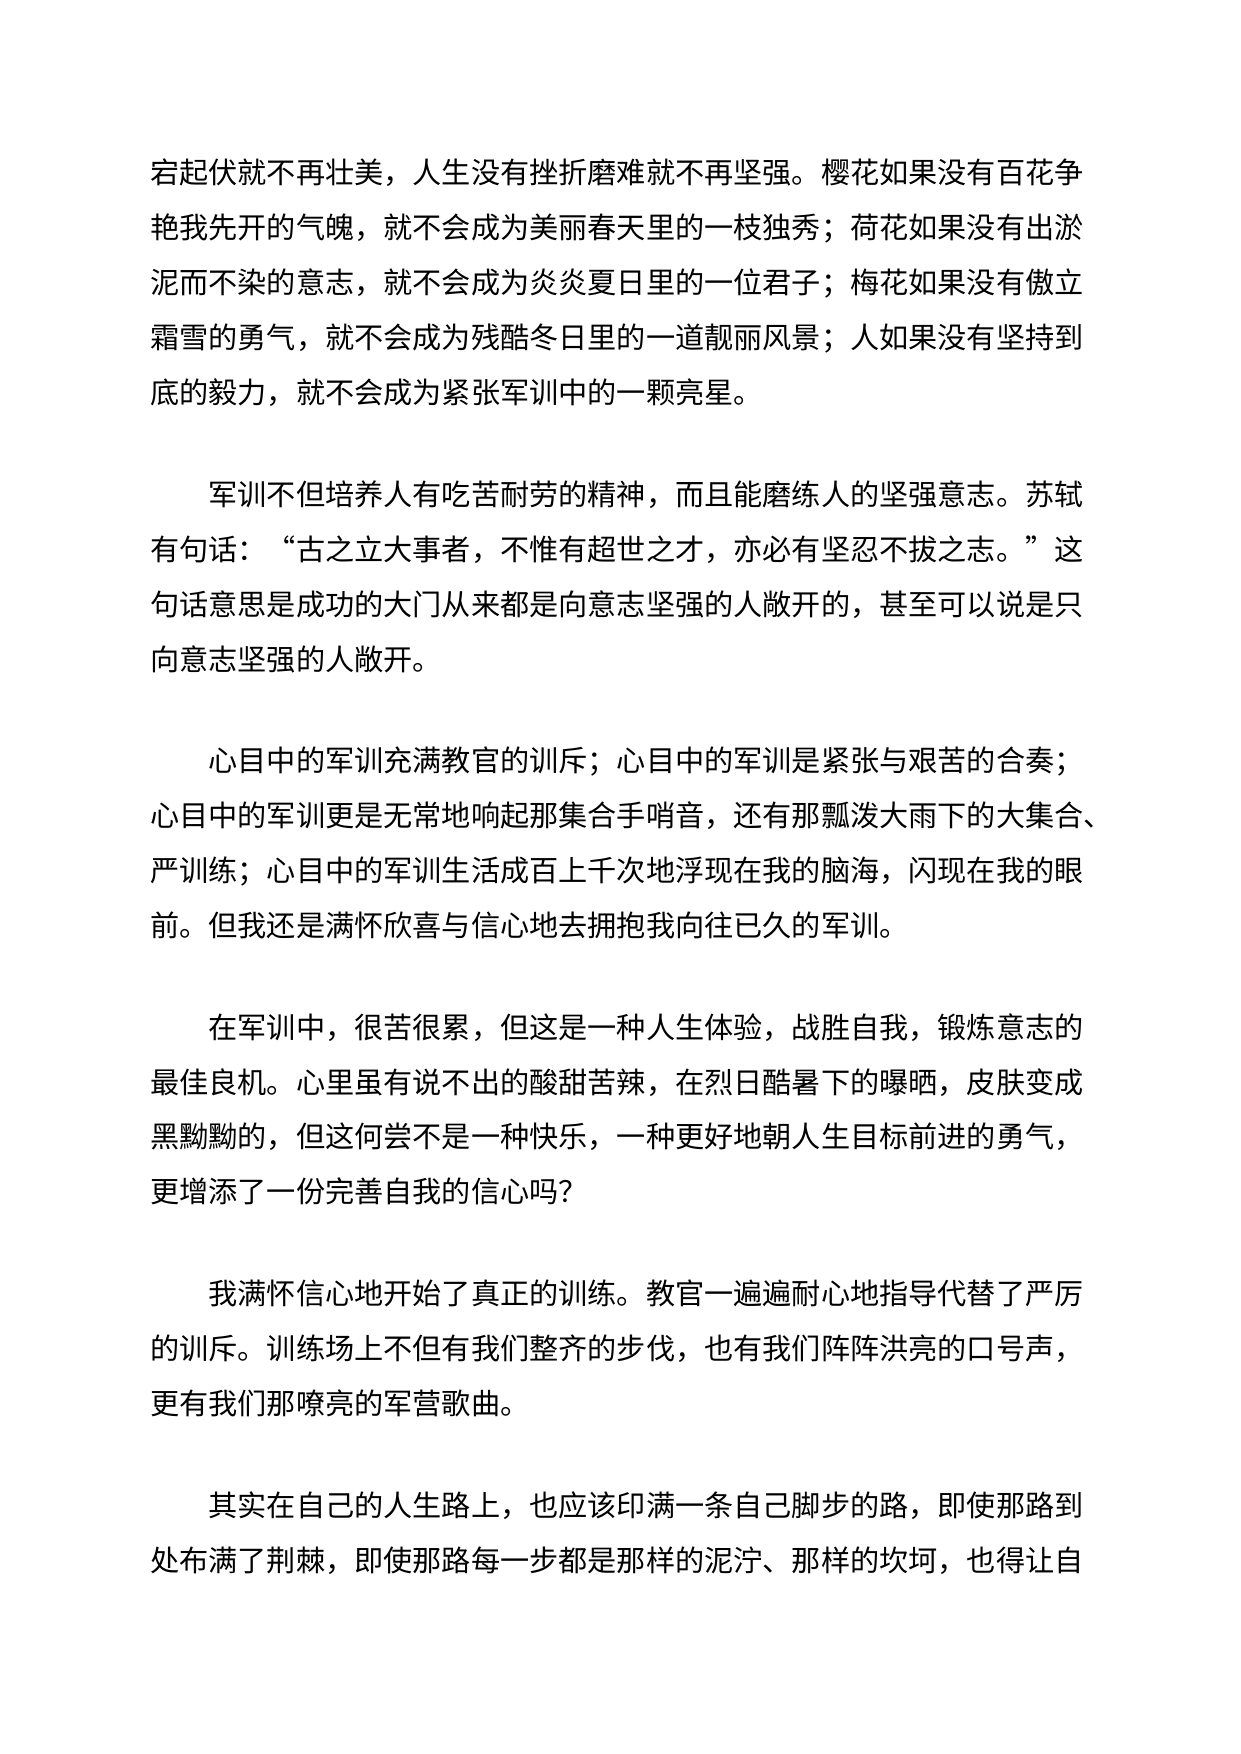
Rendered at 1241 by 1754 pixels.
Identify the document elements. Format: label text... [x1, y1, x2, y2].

text 军训不但培养人有吃苦耐劳的精神，而且能磨练人的坚强意志。苏轼有句话：“古之立大事者，不惟有超世之才，亦必有坚忍不拔之志。”这句话意思是成功的大门从来都是向意志坚强的人敞开的，甚至可以说是只向意志坚强的人敞开。 [150, 471, 1090, 678]
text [150, 150, 1090, 412]
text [150, 1482, 1090, 1579]
text 我满怀信心地开始了真正的训练。教官一遍遍耐心地指导代替了严厉的训斥。训练场上不但有我们整齐的步伐，也有我们阵阵洪亮的口号声，更有我们那嘹亮的军营歌曲。 [150, 1271, 1090, 1423]
text 在军训中，很苦很累，但这是一种人生体验，战胜自我，锻炼意志的最佳良机。心里虽有说不出的酸甜苦辣，在烈日酷暑下的曝晒，皮肤变成黑黝黝的，但这何尝不是一种快乐，一种更好地朝人生目标前进的勇气，更增添了一份完善自我的信心吗？ [150, 1004, 1090, 1211]
text 心目中的军训充满教官的训斥；心目中的军训是紧张与艰苦的合奏；心目中的军训更是无常地响起那集合手哨音，还有那瓢泼大雨下的大集合、严训练；心目中的军训生活成百上千次地浮现在我的脑海，闪现在我的眼前。但我还是满怀欣喜与信心地去拥抱我向往已久的军训。 [150, 738, 1090, 945]
